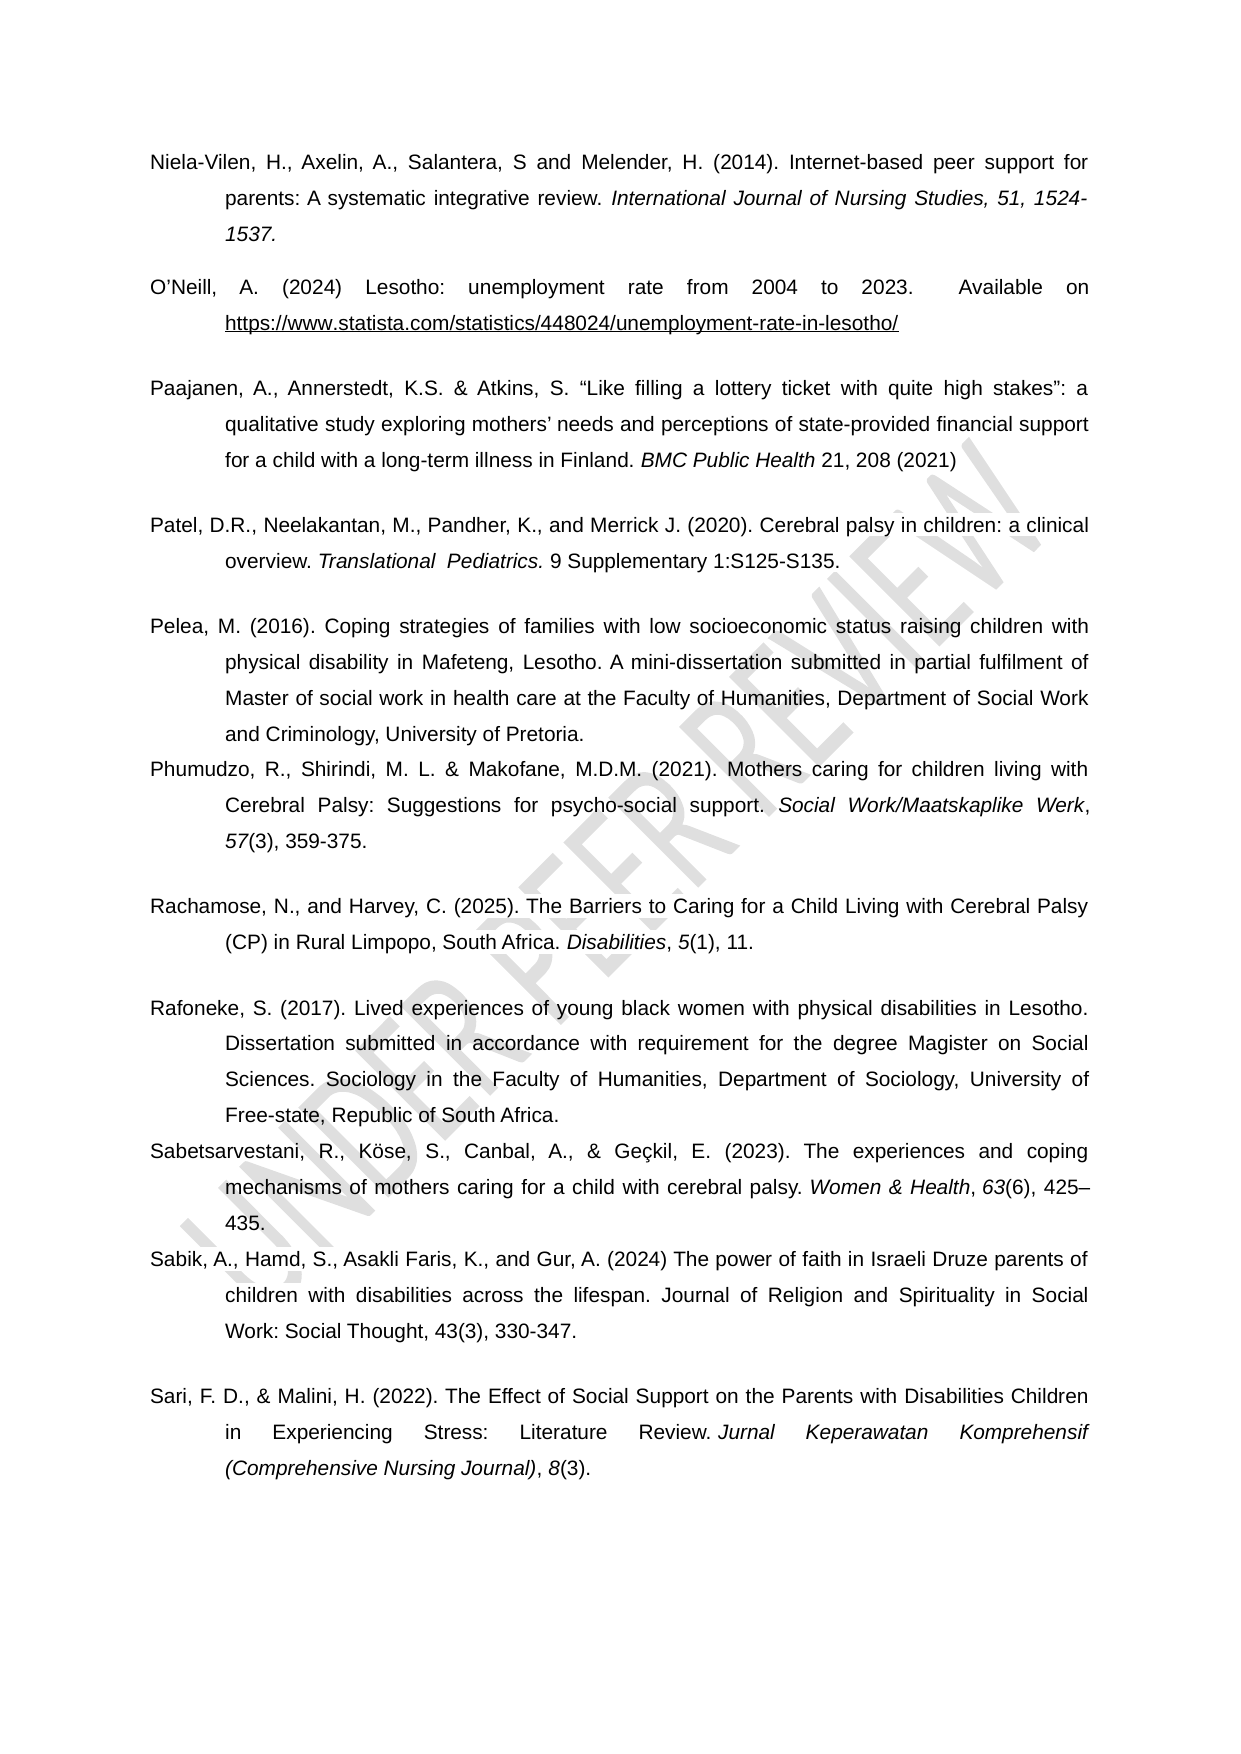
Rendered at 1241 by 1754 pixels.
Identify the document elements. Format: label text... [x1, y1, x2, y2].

text Phumudzo, R., Shirindi, M. L. & Makofane, M.D.M. (2021). Mothers caring for children living with Cerebral Palsy: Suggestions for psycho-social support. Social Work/Maatskaplike Werk, 57(3), 359-375. [150, 757, 1090, 853]
text Sabik, A., Hamd, S., Asakli Faris, K., and Gur, A. (2024) The power of faith in Israeli Druze parents of children with disabilities across the lifespan. Journal of Religion and Spirituality in Social Work: Social Thought, 43(3), 330-347. [150, 1271, 1090, 1343]
text Patel, D.R., Neelakantan, M., Pandher, K., and Merrick J. (2020). Cerebral palsy in children: a clinical overview. Translational Pediatrics. 9 Supplementary 1:S125-S135. [150, 536, 1090, 572]
text Sabetsarvestani, R., Köse, S., Canbal, A., & Geçkil, E. (2023). The experiences and coping mechanisms of mothers caring for a child with cerebral palsy. Women & Health, 63(6), 425–435. [150, 1139, 1090, 1235]
text Niela-Vilen, H., Axelin, A., Salantera, S and Melender, H. (2014). Internet-based peer support for parents: A systematic integrative review. International Journal of Nursing Studies, 51, 1524-1537. [150, 150, 1090, 246]
text Rafoneke, S. (2017). Lived experiences of young black women with physical disabilities in Lesotho. Dissertation submitted in accordance with requirement for the degree Magister on Social Sciences. Sociology in the Faculty of Humanities, Department of Sociology, University of Free-state, Republic of South Africa. [150, 995, 1090, 1127]
text Paajanen, A., Annerstedt, K.S. & Atkins, S. “Like filling a lottery ticket with quite high stakes”: a qualitative study exploring mothers’ needs and perceptions of state-provided financial support for a child with a long-term illness in Finland. BMC Public Health 21, 208 (2021) [150, 399, 1090, 471]
text Sari, F. D., & Malini, H. (2022). The Effect of Social Support on the Parents with Disabilities Children in Experiencing Stress: Literature Review. Jurnal Keperawatan Komprehensif (Comprehensive Nursing Journal), 8(3). [150, 1408, 1090, 1480]
text Rachamose, N., and Harvey, C. (2025). The Barriers to Caring for a Child Living with Cerebral Palsy (CP) in Rural Limpopo, South Africa. Disabilities, 5(1), 11. [150, 918, 1090, 954]
text O’Neill, A. (2024) Lesotho: unemployment rate from 2004 to 2023. Available on https://www.statista.com/statistics/448024/unemployment-rate-in-lesotho/ [150, 274, 1090, 334]
text Pelea, M. (2016). Coping strategies of families with low socioeconomic status raising children with physical disability in Mafeteng, Lesotho. A mini-dissertation submitted in partial fulfilment of Master of social work in health care at the Faculty of Humanities, Department of Social Work and Criminology, University of Pretoria. [150, 613, 1090, 745]
